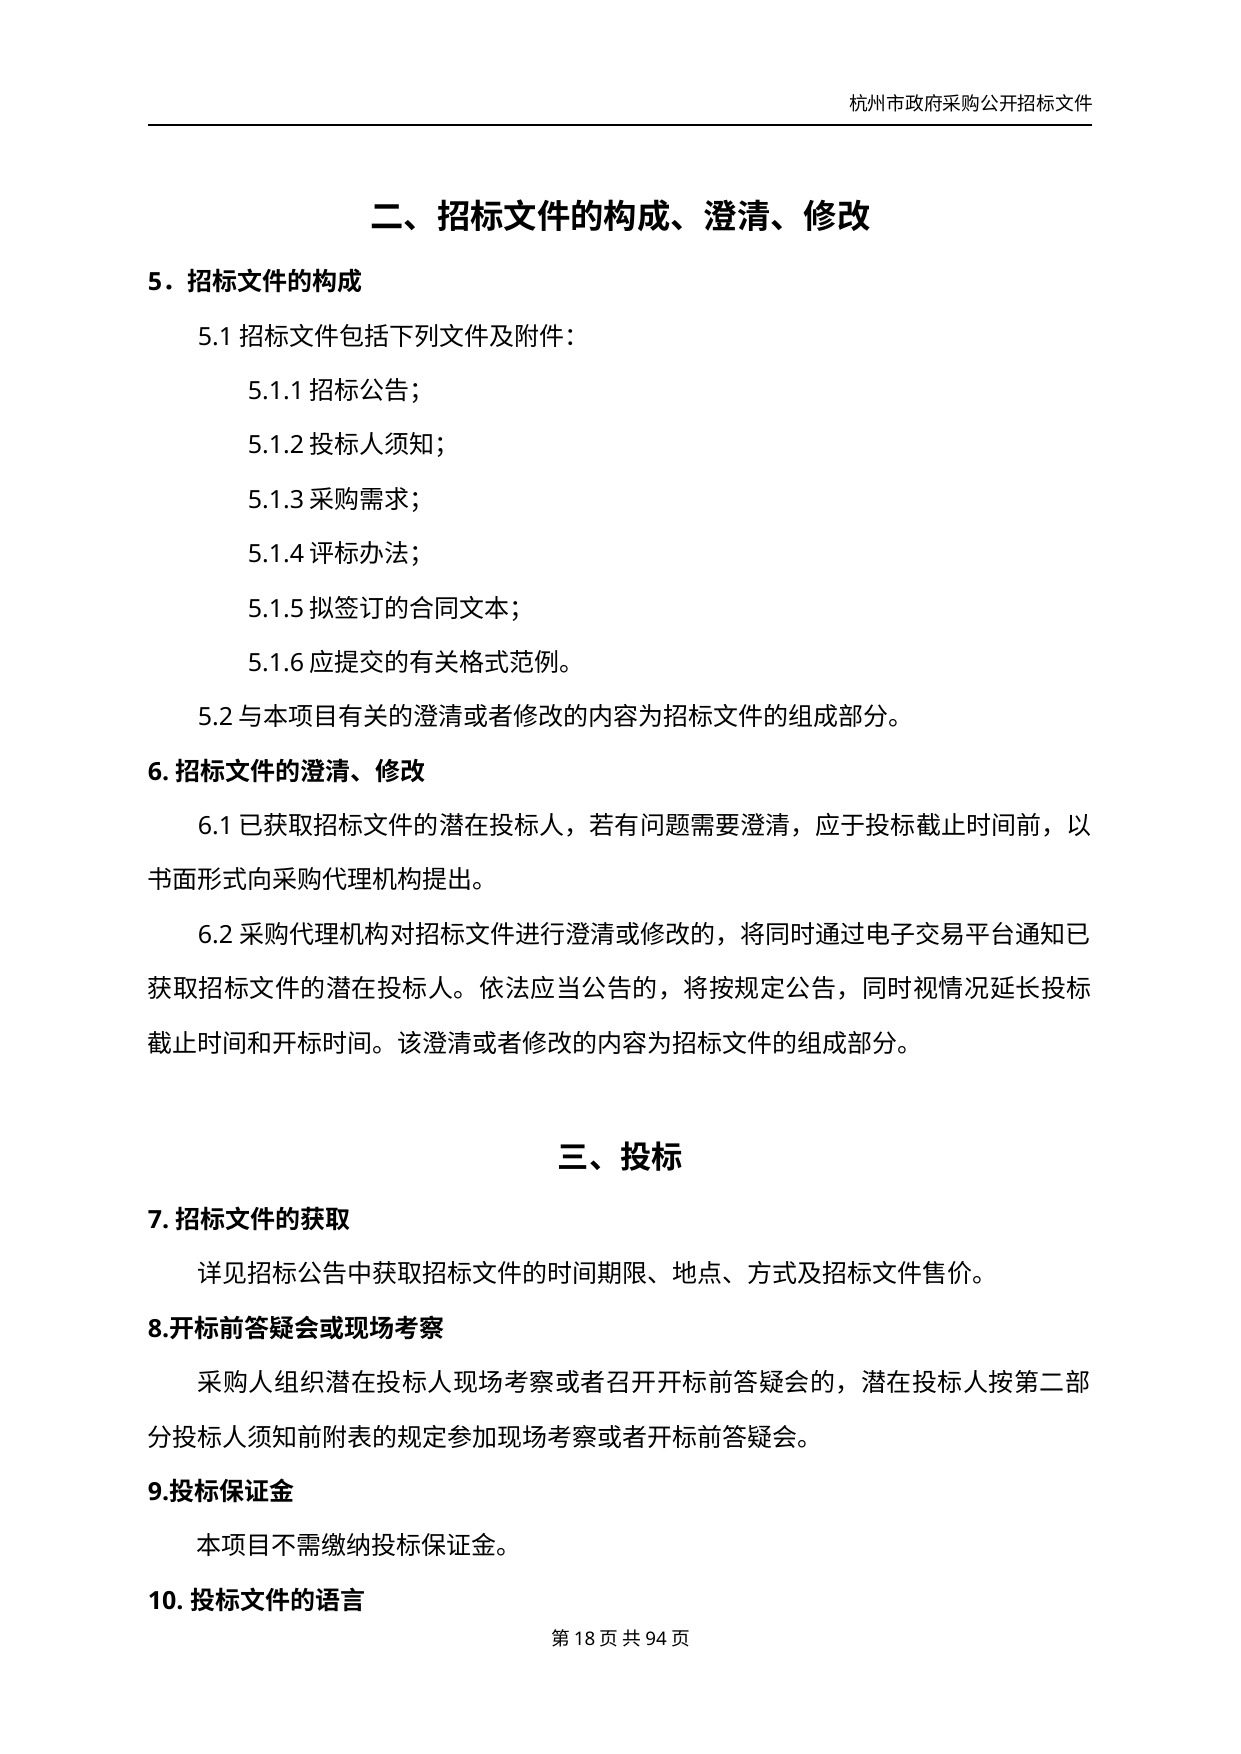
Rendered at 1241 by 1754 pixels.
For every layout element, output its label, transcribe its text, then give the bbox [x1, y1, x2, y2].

text 详见招标公告中获取招标文件的时间期限、地点、方式及招标文件售价。 [148, 1254, 1092, 1290]
text 8.开标前答疑会或现场考察 [148, 1308, 1092, 1344]
text 三、投标 [148, 1132, 1092, 1177]
text 6.1已获取招标文件的潜在投标人，若有问题需要澄清，应于投标截止时间前，以书面形式向采购代理机构提出。 [148, 806, 1092, 896]
text 5.1.2投标人须知； [148, 425, 1092, 461]
text 6.2 采购代理机构对招标文件进行澄清或修改的，将同时通过电子交易平台通知已获取招标文件的潜在投标人。依法应当公告的，将按规定公告，同时视情况延长投标截止时间和开标时间。该澄清或者修改的内容为招标文件的组成部分。 [148, 914, 1092, 1059]
text 采购人组织潜在投标人现场考察或者召开开标前答疑会的，潜在投标人按第二部分投标人须知前附表的规定参加现场考察或者开标前答疑会。 [148, 1363, 1092, 1453]
text 5．招标文件的构成 [148, 262, 1092, 298]
text 5.2与本项目有关的澄清或者修改的内容为招标文件的组成部分。 [148, 697, 1092, 733]
text 本项目不需缴纳投标保证金。 [148, 1526, 1092, 1562]
text 5.1.6应提交的有关格式范例。 [148, 642, 1092, 679]
text 7. 招标文件的获取 [148, 1199, 1092, 1236]
text 6. 招标文件的澄清、修改 [148, 751, 1092, 787]
text 10. 投标文件的语言 [148, 1580, 1092, 1616]
text 5.1.1招标公告； [148, 371, 1092, 407]
text 9.投标保证金 [148, 1471, 1092, 1508]
text 5.1.3采购需求； [148, 479, 1092, 516]
text 5.1.5拟签订的合同文本； [148, 588, 1092, 624]
text 二、招标文件的构成、澄清、修改 [148, 189, 1092, 238]
text 5.1 招标文件包括下列文件及附件： [148, 316, 1092, 352]
text 5.1.4评标办法； [148, 534, 1092, 570]
